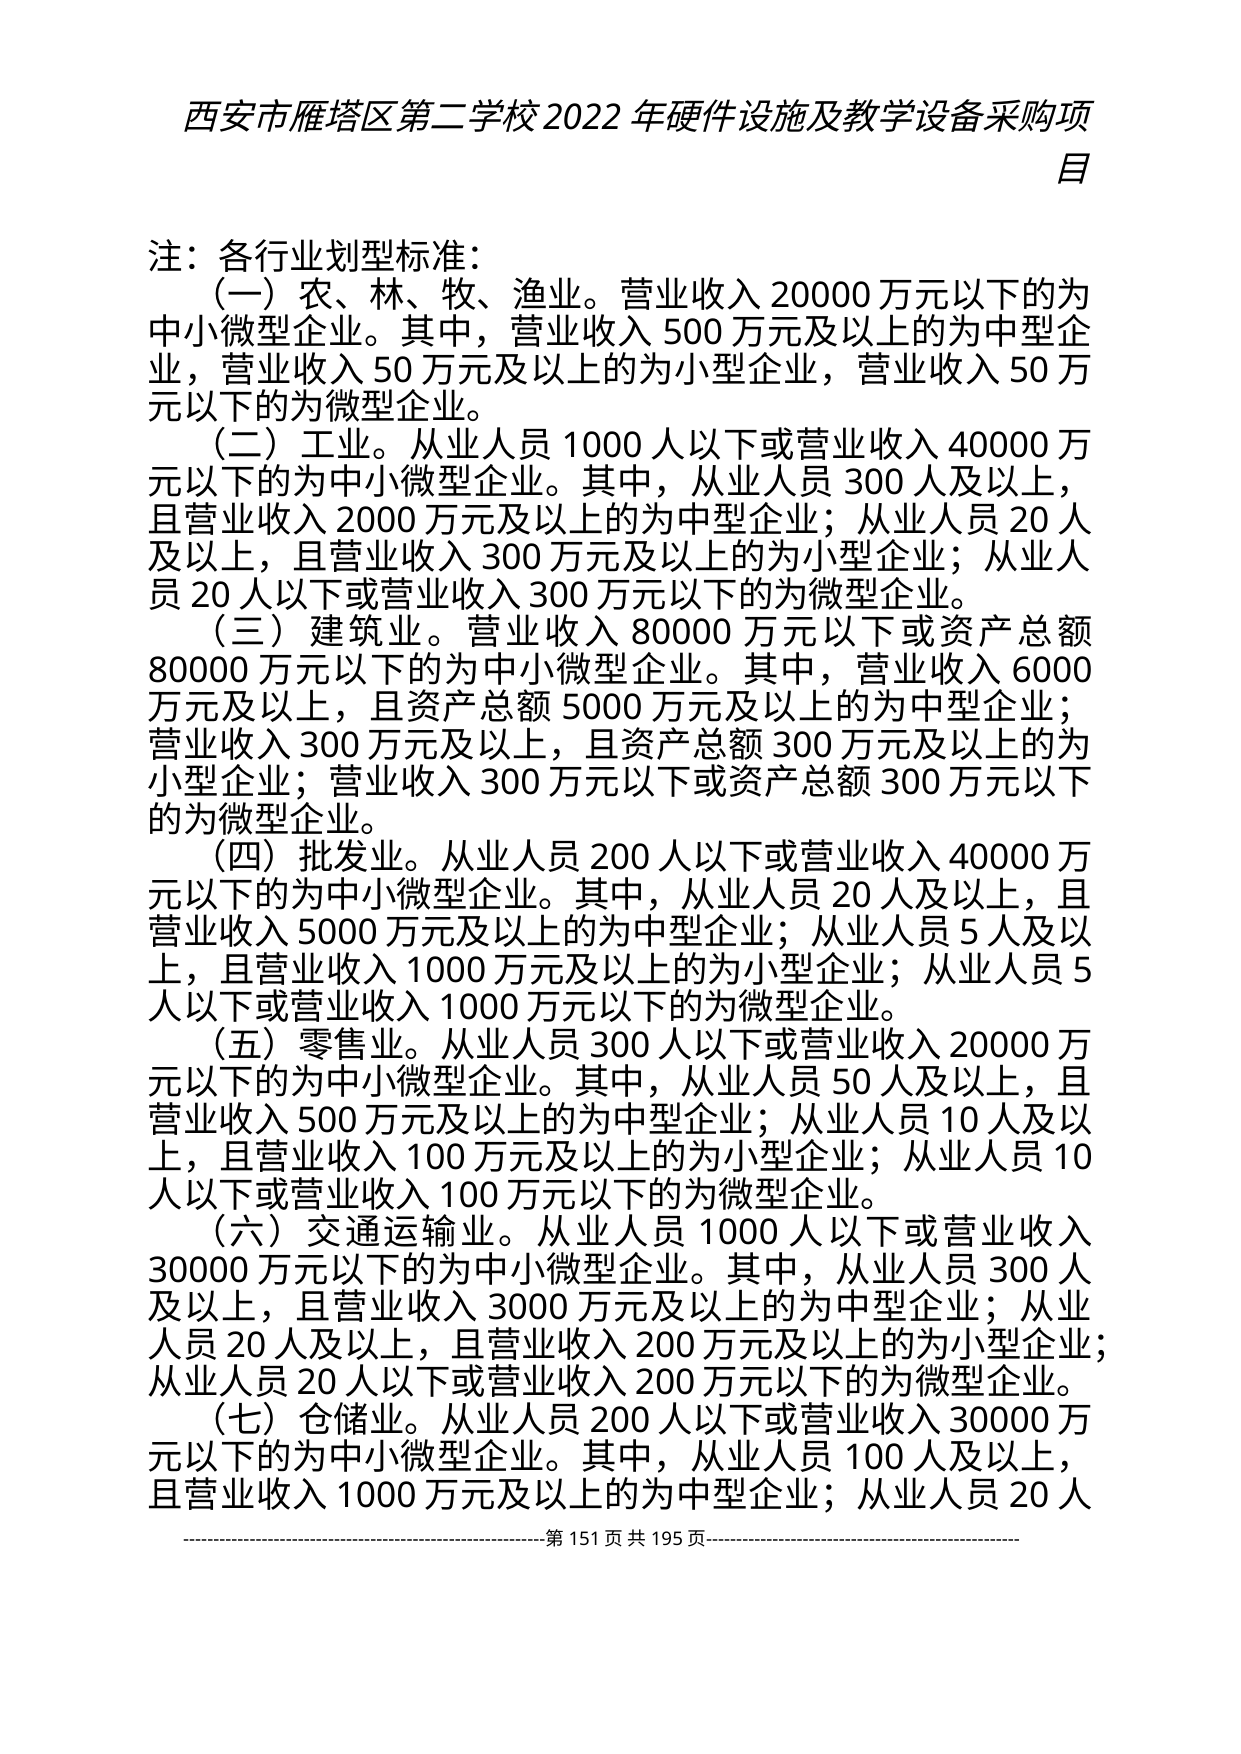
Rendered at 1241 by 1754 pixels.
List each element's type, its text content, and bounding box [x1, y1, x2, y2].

text 注：各行业划型标准： [148, 239, 1092, 277]
text （六）交通运输业。从业人员1000人以下或营业收入30000万元以下的为中小微型企业。其中，从业人员300人及以上，且营业收入3000万元及以上的为中型企业；从业人员20人及以上，且营业收入200万元及以上的为小型企业；从业人员20人以下或营业收入200万元以下的为微型企业。 [148, 1214, 1092, 1402]
text （三）建筑业。营业收入80000万元以下或资产总额80000万元以下的为中小微型企业。其中，营业收入6000万元及以上，且资产总额5000万元及以上的为中型企业；营业收入300万元及以上，且资产总额300万元及以上的为小型企业；营业收入300万元以下或资产总额300万元以下的为微型企业。 [148, 614, 1092, 839]
text （五）零售业。从业人员300人以下或营业收入20000万元以下的为中小微型企业。其中，从业人员50人及以上，且营业收入500万元及以上的为中型企业；从业人员10人及以上，且营业收入100万元及以上的为小型企业；从业人员10人以下或营业收入100万元以下的为微型企业。 [148, 1027, 1092, 1214]
text （一）农、林、牧、渔业。营业收入20000万元以下的为中小微型企业。其中，营业收入500万元及以上的为中型企业，营业收入50万元及以上的为小型企业，营业收入50万元以下的为微型企业。 [148, 277, 1092, 427]
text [148, 1402, 1092, 1514]
text （二）工业。从业人员1000人以下或营业收入40000万元以下的为中小微型企业。其中，从业人员300人及以上，且营业收入2000万元及以上的为中型企业；从业人员20人及以上，且营业收入300万元及以上的为小型企业；从业人员20人以下或营业收入300万元以下的为微型企业。 [148, 427, 1092, 614]
text （四）批发业。从业人员200人以下或营业收入40000万元以下的为中小微型企业。其中，从业人员20人及以上，且营业收入5000万元及以上的为中型企业；从业人员5人及以上，且营业收入1000万元及以上的为小型企业；从业人员5人以下或营业收入1000万元以下的为微型企业。 [148, 839, 1092, 1027]
